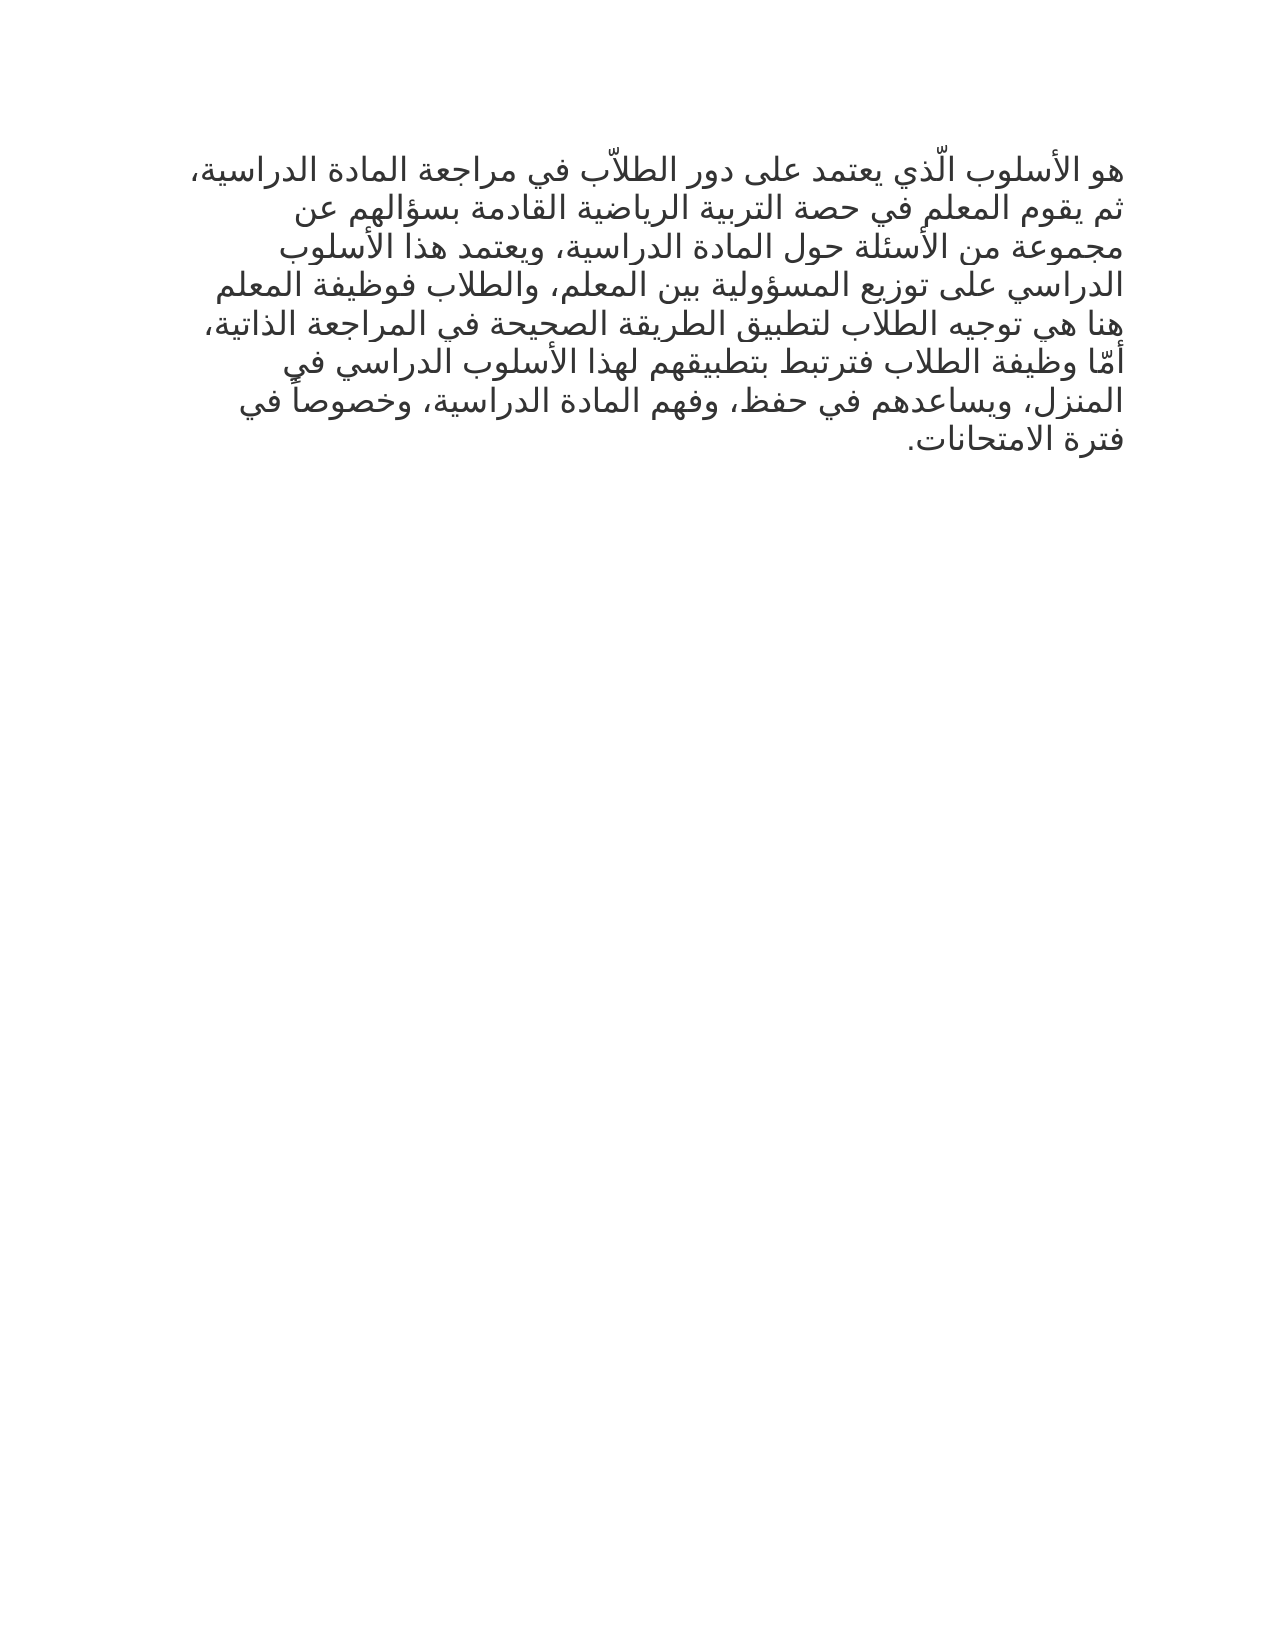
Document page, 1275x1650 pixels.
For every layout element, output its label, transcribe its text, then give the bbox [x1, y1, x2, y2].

text هو الأسلوب الّذي يعتمد على دور الطلاّب في مراجعة المادة الدراسية، ثم يقوم المعلم في حصة التربية الرياضية القادمة بسؤالهم عن مجموعة من الأسئلة حول المادة الدراسية، ويعتمد هذا الأسلوب الدراسي على توزيع المسؤولية بين المعلم، والطلاب فوظيفة المعلم هنا هي توجيه الطلاب لتطبيق الطريقة الصحيحة في المراجعة الذاتية، أمّا وظيفة الطلاب فترتبط بتطبيقهم لهذا الأسلوب الدراسي في المنزل، ويساعدهم في حفظ، وفهم المادة الدراسية، وخصوصاً في فترة الامتحانات. [181, 150, 1125, 524]
